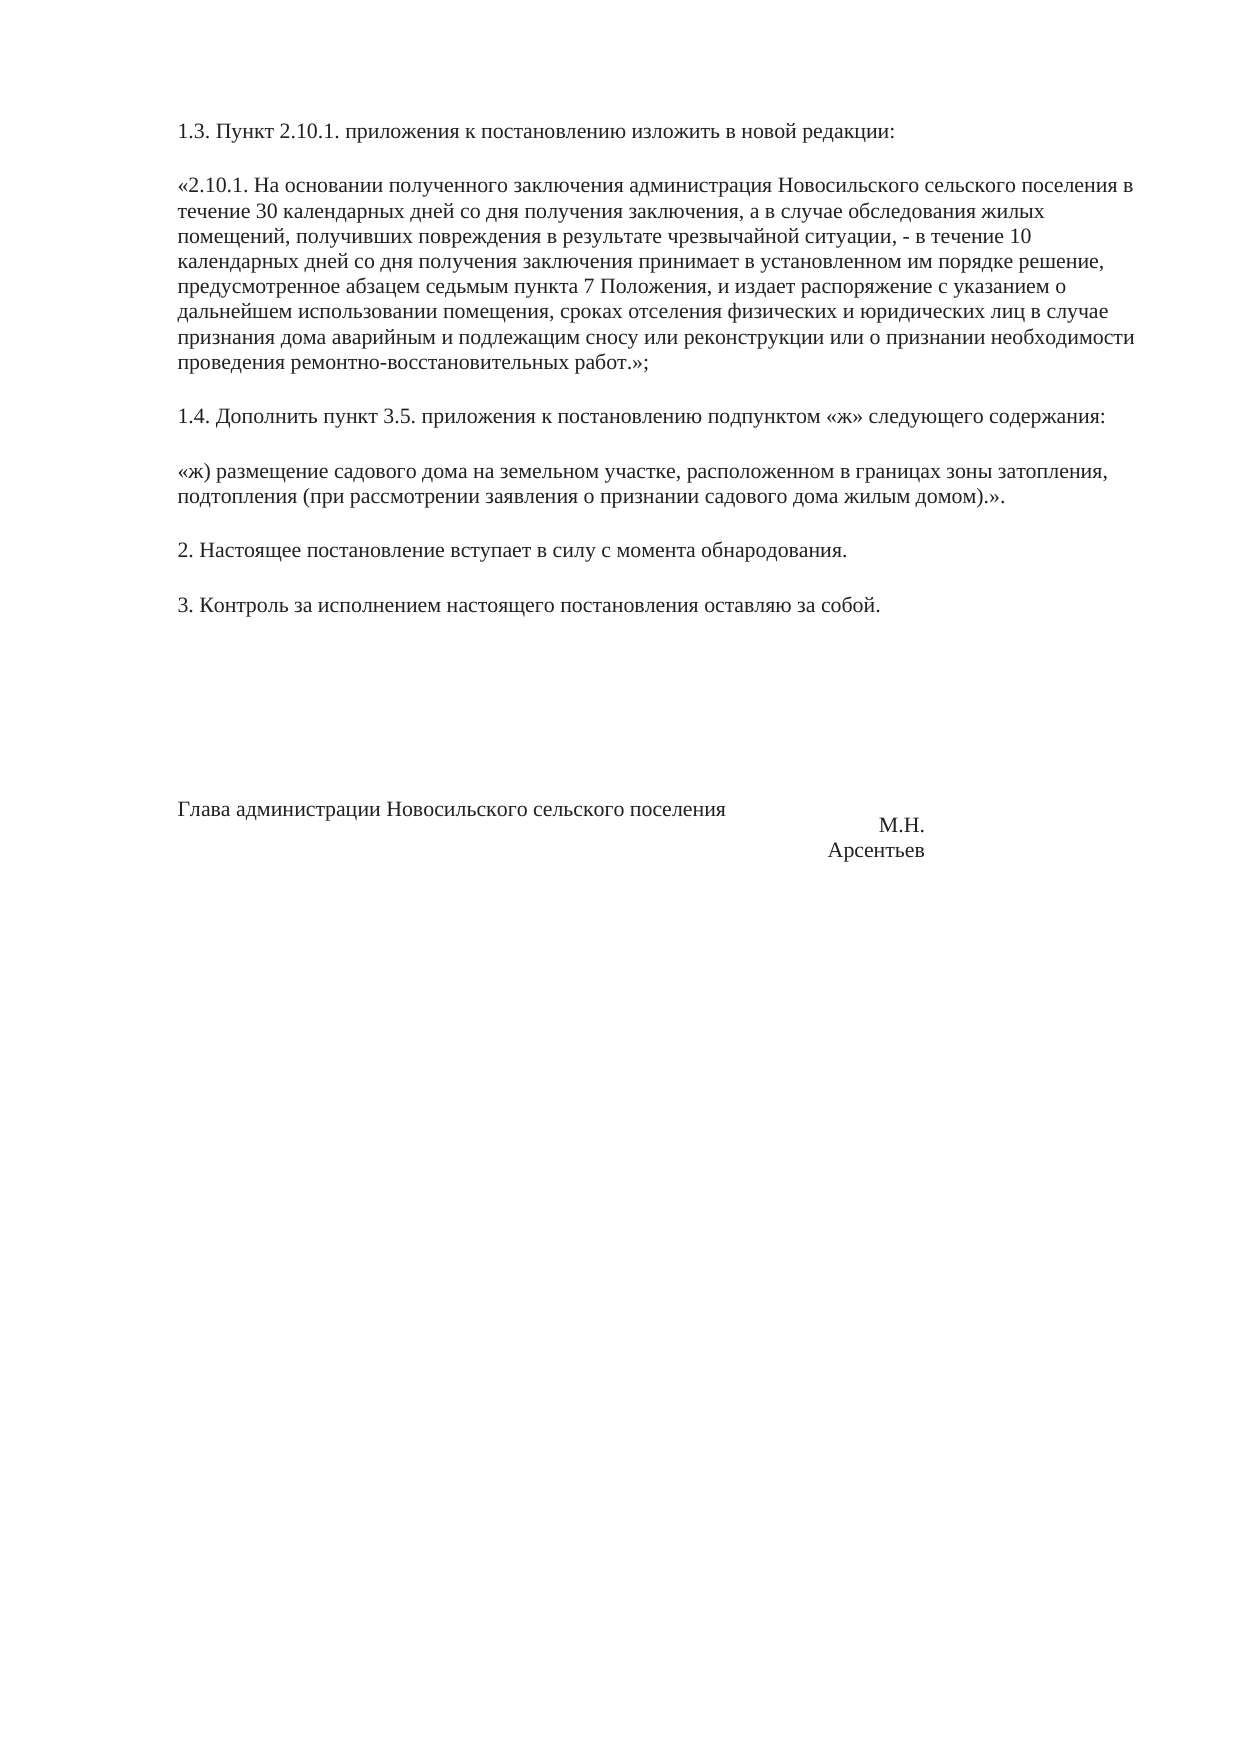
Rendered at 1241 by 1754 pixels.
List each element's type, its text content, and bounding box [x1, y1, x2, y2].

table_header М.Н. Арсентьев [726, 755, 925, 862]
text «2.10.1. На основании полученного заключения администрация Новосильского сельского поселения в течение 30 календарных дней со дня получения заключения, а в случае обследования жилых помещений, получивших повреждения в результате чрезвычайной ситуации, - в течение 10 календарных дней со дня получения заключения принимает в установленном им порядке решение, предусмотренное абзацем седьмым пункта 7 Положения, и издает распоряжение с указанием о дальнейшем использовании помещения, сроках отселения физических и юридических лиц в случае признания дома аварийным и подлежащим сносу или реконструкции или о признании необходимости проведения ремонтно-восстановительных работ.»; [177, 172, 1152, 374]
text 3. Контроль за исполнением настоящего постановления оставляю за собой. [177, 592, 1152, 617]
table_header Глава администрации Новосильского сельского поселения [177, 755, 726, 862]
text 1.3. Пункт 2.10.1. приложения к постановлению изложить в новой редакции: [177, 118, 1152, 143]
text «ж) размещение садового дома на земельном участке, расположенном в границах зоны затопления, подтопления (при рассмотрении заявления о признании садового дома жилым домом).». [177, 458, 1152, 508]
text 1.4. Дополнить пункт 3.5. приложения к постановлению подпунктом «ж» следующего содержания: [177, 403, 1152, 428]
text 2. Настоящее постановление вступает в силу с момента обнародования. [177, 537, 1152, 562]
